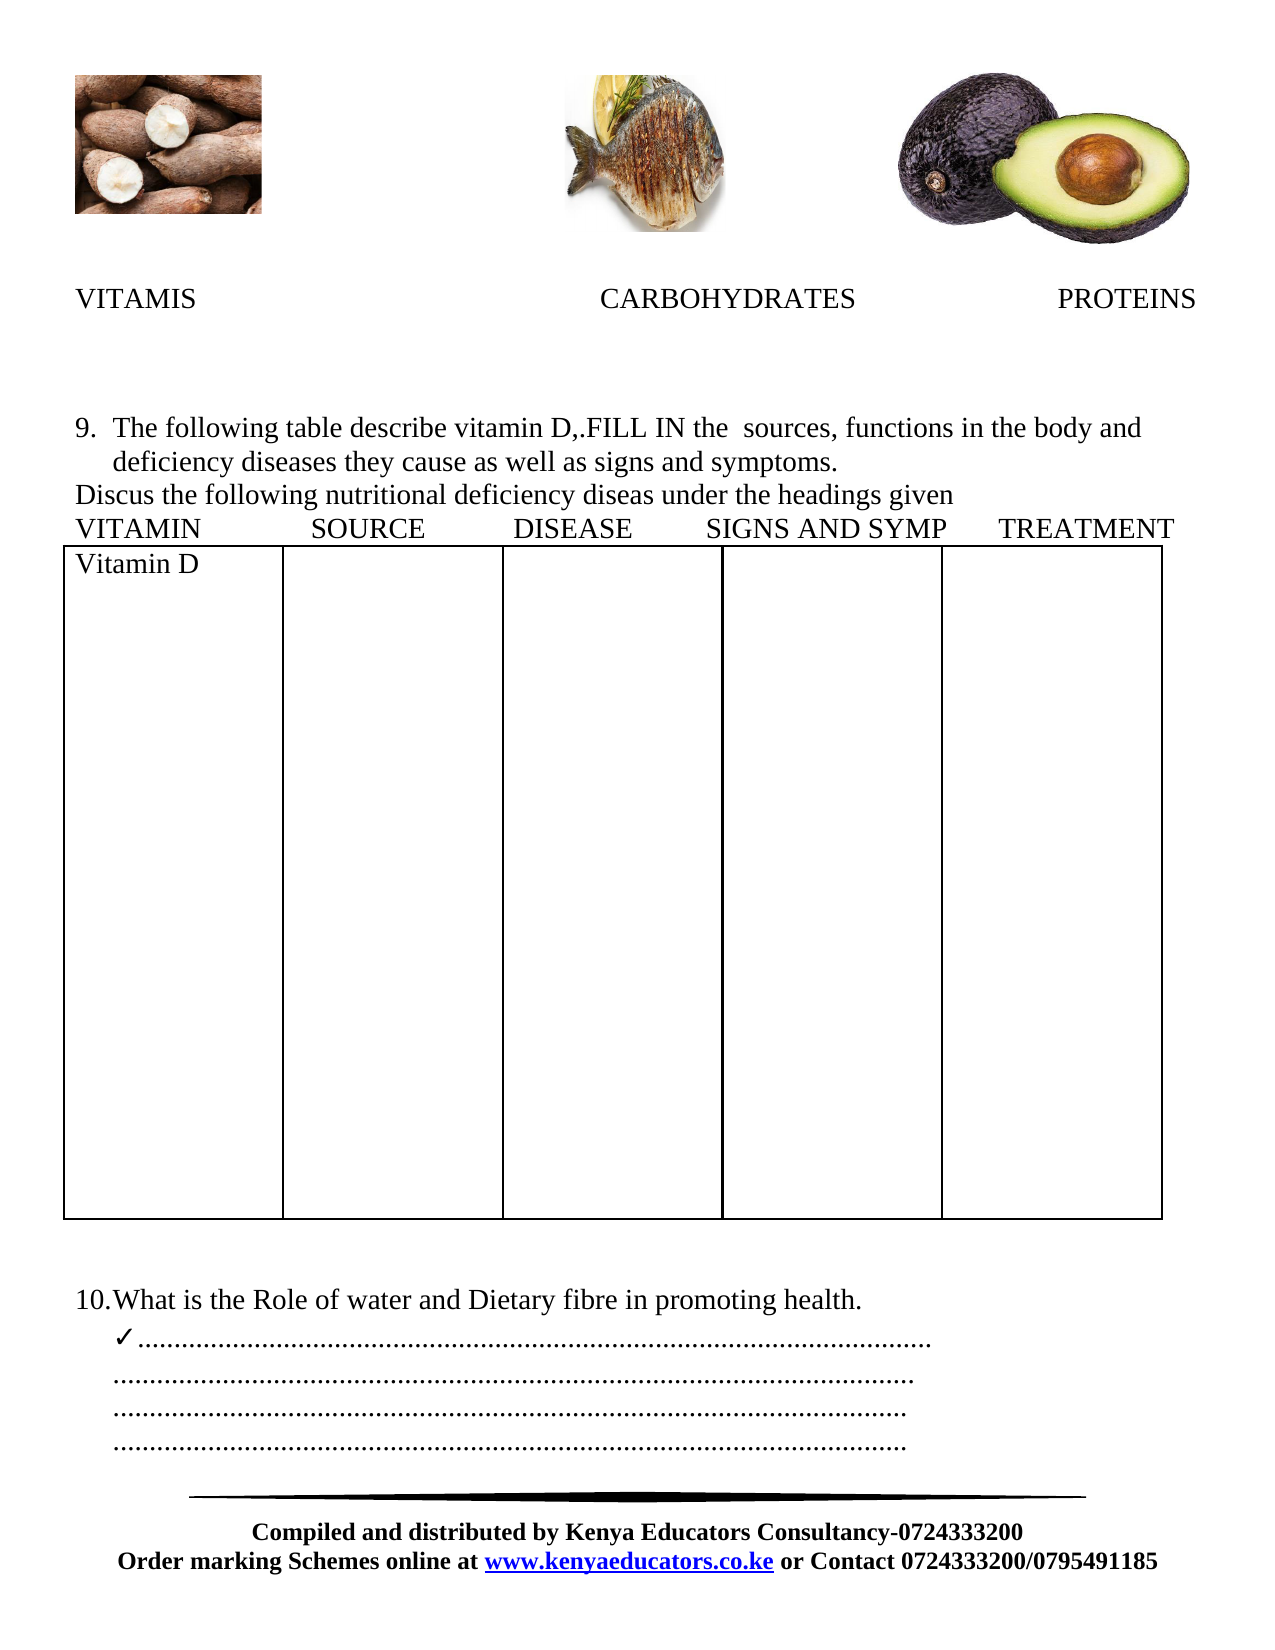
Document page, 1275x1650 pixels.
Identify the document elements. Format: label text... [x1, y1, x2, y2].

text .............................................................................................................. [112, 1356, 1200, 1389]
text ............................................................................................................. [112, 1389, 1200, 1423]
text VITAMIN SOURCE DISEASE SIGNS AND SYMP TREATMENT [75, 511, 1200, 544]
table_header [504, 547, 721, 1217]
table_header [724, 547, 941, 1217]
text ............................................................................................................. [112, 1423, 1200, 1457]
table_header [943, 547, 1161, 1217]
table_header [284, 547, 502, 1217]
list The following table describe vitamin D,.FILL IN the sources, functions in the body and deficiency diseases they cause as well as signs and symptoms. [75, 410, 1200, 477]
text VITAMIS CARBOHYDRATES PROTEINS [75, 281, 1200, 314]
list What is the Role of water and Dietary fibre in promoting health. [75, 1282, 1200, 1315]
text ✓............................................................................................................. [112, 1316, 1200, 1356]
text Discus the following nutritional deficiency diseas under the headings given [75, 477, 1200, 511]
table_header Vitamin D [65, 547, 282, 1217]
